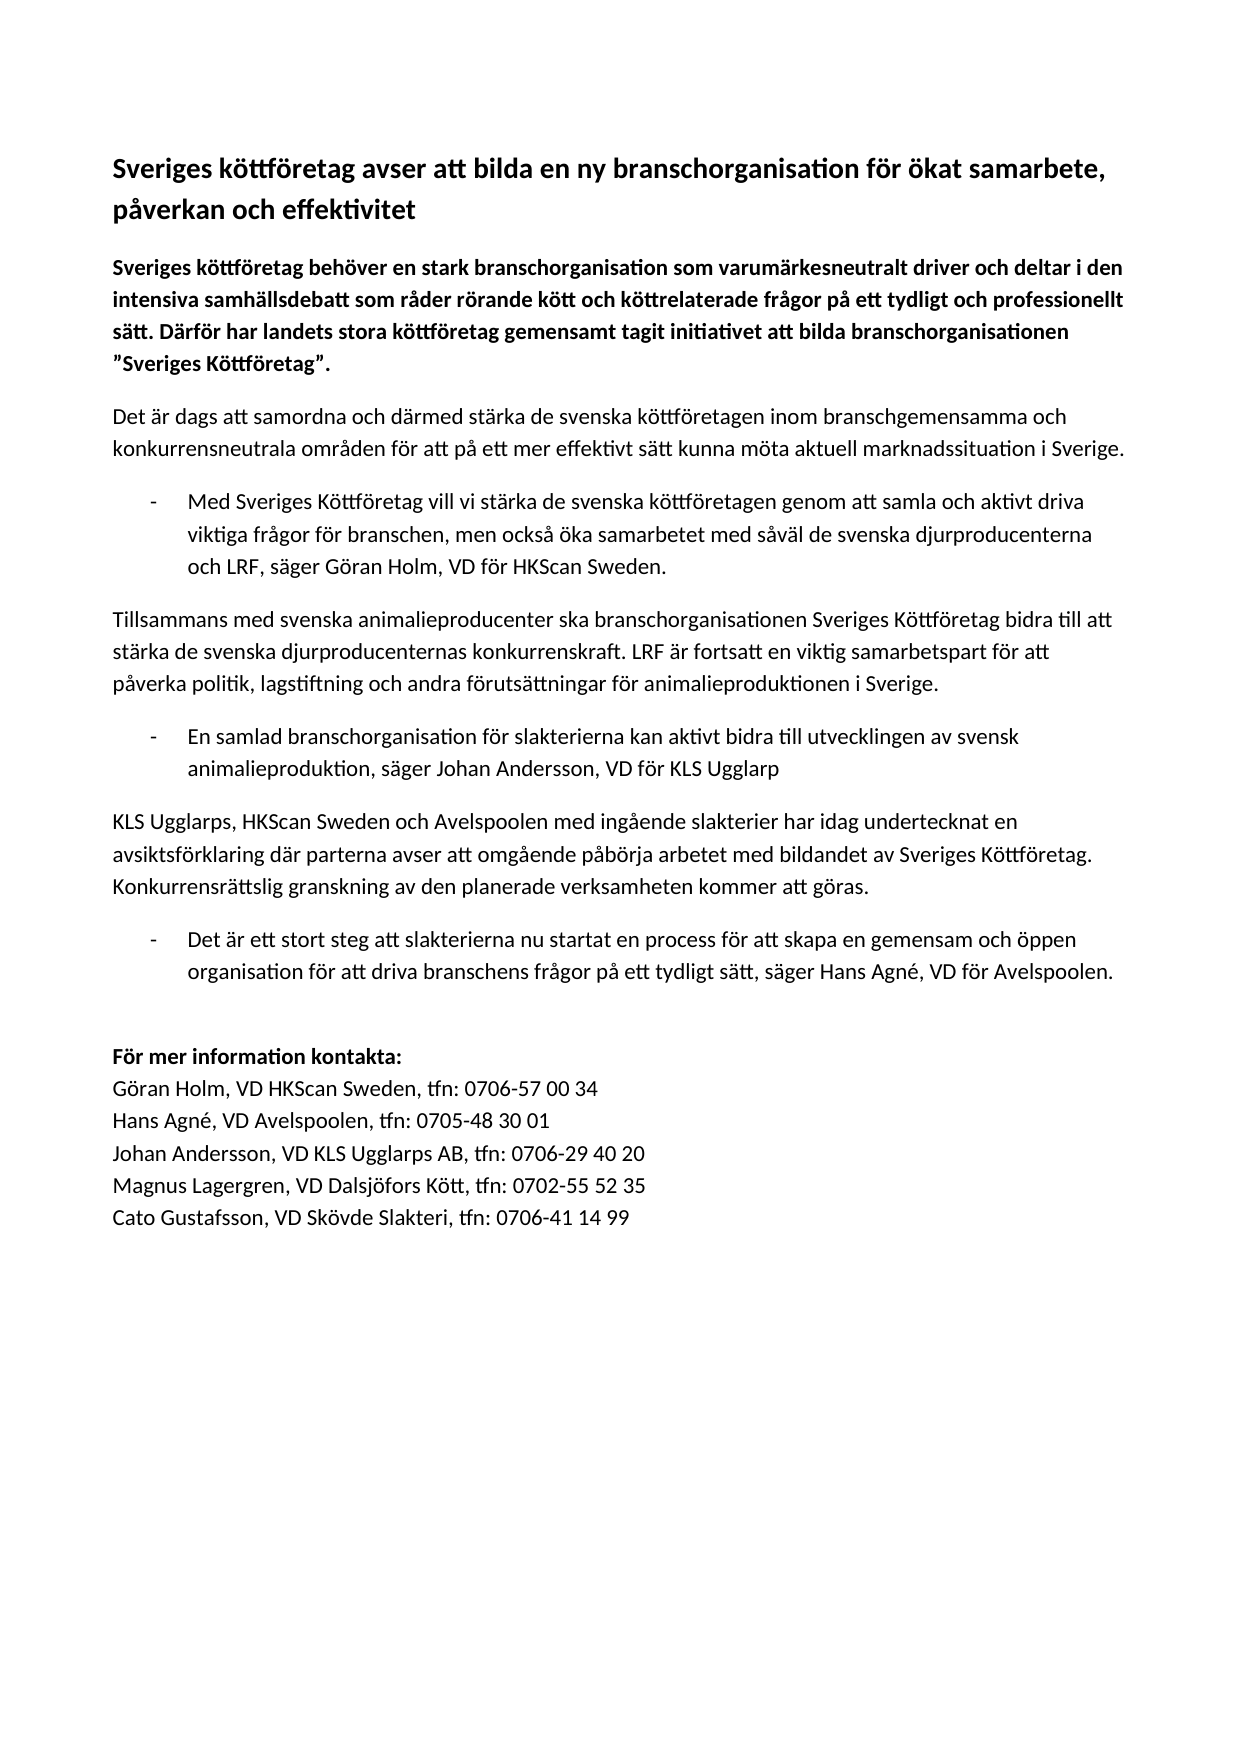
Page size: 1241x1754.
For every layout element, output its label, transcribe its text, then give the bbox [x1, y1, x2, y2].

list Med Sveriges Köttföretag vill vi stärka de svenska köttföretagen genom att samla och aktivt driva viktiga frågor för branschen, men också öka samarbetet med såväl de svenska djurproducenterna och LRF, säger Göran Holm, VD för HKScan Sweden. [150, 487, 1128, 580]
text Sveriges köttföretag avser att bilda en ny branschorganisation för ökat samarbete, påverkan och effektivitet [112, 150, 1128, 227]
text Det är dags att samordna och därmed stärka de svenska köttföretagen inom branschgemensamma och konkurrensneutrala områden för att på ett mer effektivt sätt kunna möta aktuell marknadssituation i Sverige. [112, 402, 1128, 462]
text För mer information kontakta: Göran Holm, VD HKScan Sweden, tfn: 0706-57 00 34 Hans Agné, VD Avelspoolen, tfn: 0705-48 30 01 Johan Andersson, VD KLS Ugglarps AB, tfn: 0706-29 40 20 Magnus Lagergren, VD Dalsjöfors Kött, tfn: 0702-55 52 35 Cato Gustafsson, VD Skövde Slakteri, tfn: 0706-41 14 99 [112, 1042, 1128, 1231]
text Sveriges köttföretag behöver en stark branschorganisation som varumärkesneutralt driver och deltar i den intensiva samhällsdebatt som råder rörande kött och köttrelaterade frågor på ett tydligt och professionellt sätt. Därför har landets stora köttföretag gemensamt tagit initiativet att bilda branschorganisationen ”Sveriges Köttföretag”. [112, 253, 1128, 377]
list En samlad branschorganisation för slakterierna kan aktivt bidra till utvecklingen av svensk animalieproduktion, säger Johan Andersson, VD för KLS Ugglarp [150, 722, 1128, 782]
list Det är ett stort steg att slakterierna nu startat en process för att skapa en gemensam och öppen organisation för att driva branschens frågor på ett tydligt sätt, säger Hans Agné, VD för Avelspoolen. [150, 925, 1128, 985]
text KLS Ugglarps, HKScan Sweden och Avelspoolen med ingående slakterier har idag undertecknat en avsiktsförklaring där parterna avser att omgående påbörja arbetet med bildandet av Sveriges Köttföretag. Konkurrensrättslig granskning av den planerade verksamheten kommer att göras. [112, 807, 1128, 900]
text Tillsammans med svenska animalieproducenter ska branschorganisationen Sveriges Köttföretag bidra till att stärka de svenska djurproducenternas konkurrenskraft. LRF är fortsatt en viktig samarbetspart för att påverka politik, lagstiftning och andra förutsättningar för animalieproduktionen i Sverige. [112, 605, 1128, 697]
